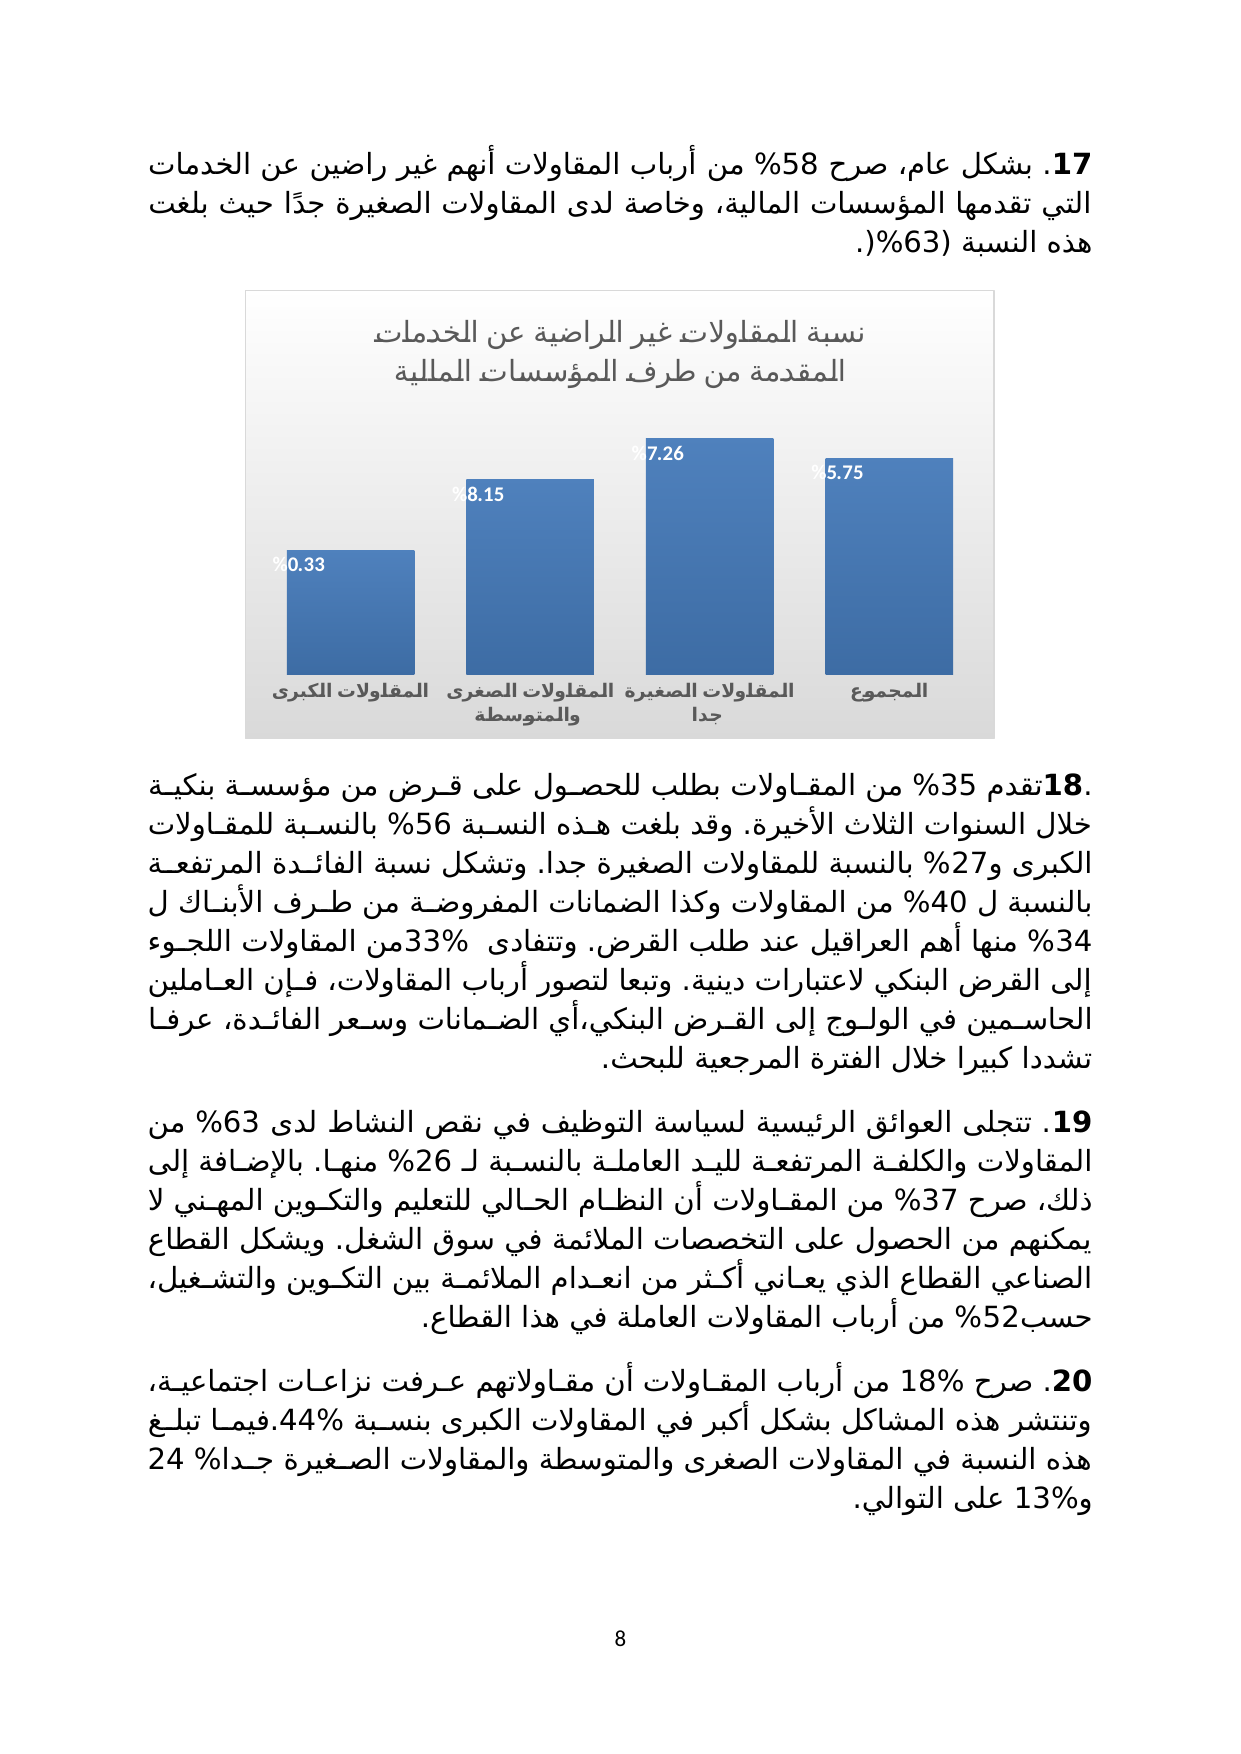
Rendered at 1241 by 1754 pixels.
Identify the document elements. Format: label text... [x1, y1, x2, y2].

text .18تقدم 35% من المقاولات بطلب للحصول على قرض من مؤسسة بنكية خلال السنوات الثلاث الأخيرة. وقد بلغت هذه النسبة 56% بالنسبة للمقاولات الكبرى و27% بالنسبة للمقاولات الصغيرة جدا. وتشكل نسبة الفائدة المرتفعة بالنسبة ل 40% من المقاولات وكذا الضمانات المفروضة من طرف الأبناك ل 34% منها أهم العراقيل عند طلب القرض. وتتفادى %33من المقاولات اللجوء إلى القرض البنكي لاعتبارات دينية. وتبعا لتصور أرباب المقاولات، فإن العاملين الحاسمين في الولوج إلى القرض البنكي،أي الضمانات وسعر الفائدة، عرفا تشددا كبيرا خلال الفترة المرجعية للبحث. [148, 769, 1093, 1075]
text 20. صرح %18 من أرباب المقاولات أن مقاولاتهم عرفت نزاعات اجتماعية، وتنتشر هذه المشاكل بشكل أكبر في المقاولات الكبرى بنسبة %44.فيما تبلغ هذه النسبة في المقاولات الصغرى والمتوسطة والمقاولات الصغيرة جدا% 24 و%13 على التوالي. [148, 1364, 1093, 1515]
text 17. بشكل عام، صرح 58% من أرباب المقاولات أنهم غير راضين عن الخدمات التي تقدمها المؤسسات المالية، وخاصة لدى المقاولات الصغيرة جدًا حيث بلغت هذه النسبة (63%(. [148, 148, 1093, 259]
text 19. تتجلى العوائق الرئيسية لسياسة التوظيف في نقص النشاط لدى 63% من المقاولات والكلفة المرتفعة لليد العاملة بالنسبة لـ 26% منها. بالإضافة إلى ذلك، صرح 37% من المقاولات أن النظام الحالي للتعليم والتكوين المهني لا يمكنهم من الحصول على التخصصات الملائمة في سوق الشغل. ويشكل القطاع الصناعي القطاع الذي يعاني أكثر من انعدام الملائمة بين التكوين والتشغيل، حسب52% من أرباب المقاولات العاملة في هذا القطاع. [148, 1105, 1093, 1334]
